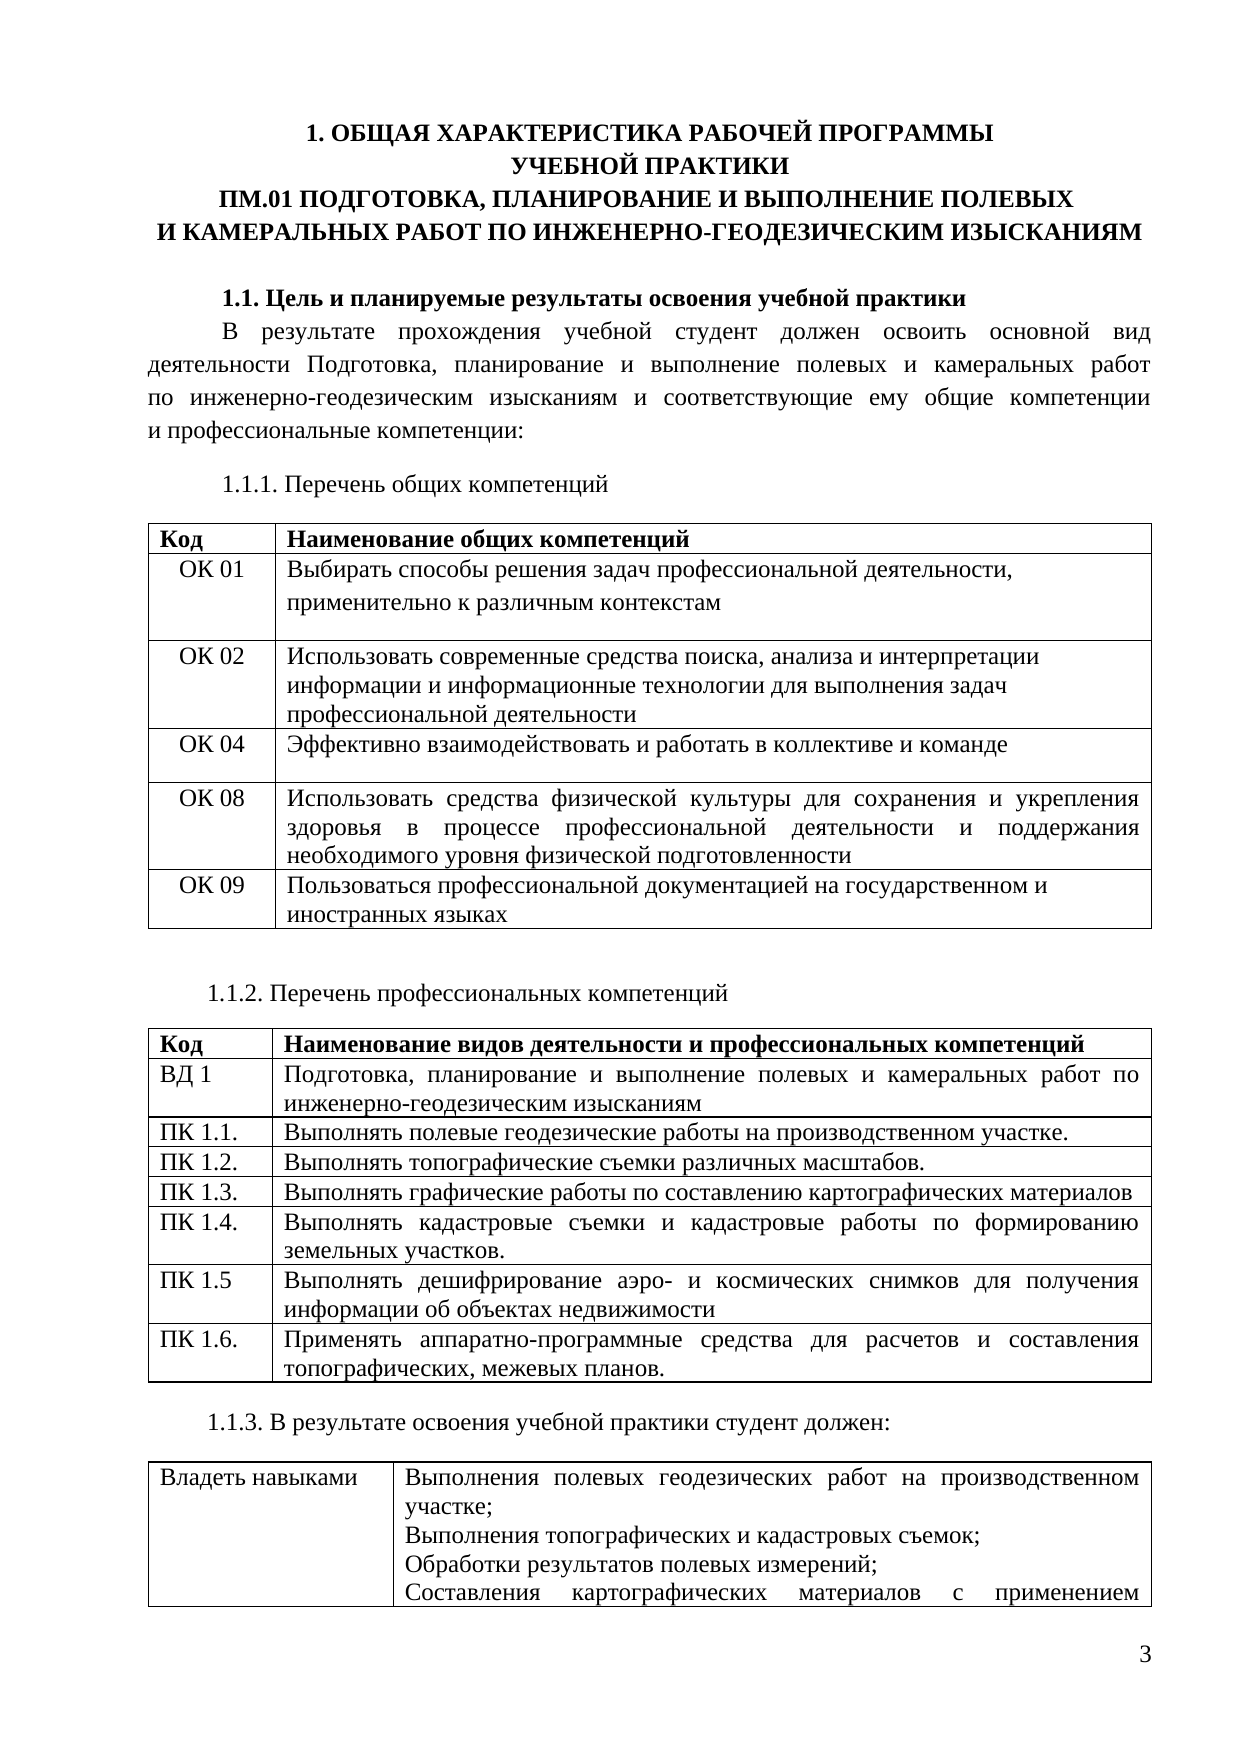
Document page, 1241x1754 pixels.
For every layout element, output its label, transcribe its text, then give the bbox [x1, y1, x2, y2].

table_cell ОК 09 [149, 870, 275, 928]
table_cell ПК 1.1. [149, 1118, 272, 1146]
table_cell ПК 1.5 [149, 1265, 272, 1323]
table_cell Применять аппаратно-программные средства для расчетов и составления топографических, межевых планов. [273, 1324, 1151, 1381]
text УЧЕБНОЙ ПРАКТИКИ [148, 151, 1152, 180]
table_cell Выполнять полевые геодезические работы на производственном участке. [273, 1118, 1151, 1146]
table_cell ОК 08 [149, 783, 275, 869]
table_cell Выполнять графические работы по составлению картографических материалов [273, 1177, 1151, 1206]
table_header Владеть навыками [149, 1463, 393, 1606]
table_cell ПК 1.6. [149, 1324, 272, 1381]
table_cell Выполнять кадастровые съемки и кадастровые работы по формированию земельных участков. [273, 1207, 1151, 1264]
table_cell Эффективно взаимодействовать и работать в коллективе и команде [276, 729, 1151, 782]
table_cell ОК 01 [149, 554, 275, 640]
text 1.1. Цель и планируемые результаты освоения учебной практики [148, 283, 1152, 312]
table_cell Подготовка, планирование и выполнение полевых и камеральных работ по инженерно-геодезическим изысканиям [273, 1059, 1151, 1116]
table_cell Использовать средства физической культуры для сохранения и укрепления здоровья в процессе профессиональной деятельности и поддержания необходимого уровня физической подготовленности [276, 783, 1151, 869]
table_header Наименование общих компетенций [276, 524, 1151, 553]
table_header Код [149, 1029, 272, 1058]
table_cell ОК 04 [149, 729, 275, 782]
table_header Код [149, 524, 275, 553]
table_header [394, 1463, 1151, 1606]
table_cell Выполнять дешифрирование аэро- и космических снимков для получения информации об объектах недвижимости [273, 1265, 1151, 1323]
text 1. ОБЩАЯ ХАРАКТЕРИСТИКА РАБОЧЕЙ ПРОГРАММЫ [148, 118, 1152, 147]
text 1.1.2. Перечень профессиональных компетенций [148, 978, 1152, 1007]
text В результате прохождения учебной студент должен освоить основной вид деятельности Подготовка, планирование и выполнение полевых и камеральных работ по инженерно-геодезическим изысканиям и соответствующие ему общие компетенции и профессиональные компетенции: [148, 316, 1152, 444]
table_cell ВД 1 [149, 1059, 272, 1116]
text 1.1.3. В результате освоения учебной практики студент должен: [148, 1407, 1152, 1436]
table_cell Использовать современные средства поиска, анализа и интерпретации информации и информационные технологии для выполнения задач профессиональной деятельности [276, 641, 1151, 728]
table_cell Выбирать способы решения задач профессиональной деятельности, применительно к различным контекстам [276, 554, 1151, 640]
table_header Наименование видов деятельности и профессиональных компетенций [273, 1029, 1151, 1058]
text ПМ.01 ПОДГОТОВКА, ПЛАНИРОВАНИЕ И ВЫПОЛНЕНИЕ ПОЛЕВЫХ И КАМЕРАЛЬНЫХ РАБОТ ПО ИНЖЕНЕРНО-ГЕОДЕЗИЧЕСКИМ ИЗЫСКАНИЯМ [148, 184, 1152, 246]
table_cell ПК 1.4. [149, 1207, 272, 1264]
table_cell Выполнять топографические съемки различных масштабов. [273, 1147, 1151, 1176]
text 1.1.1. Перечень общих компетенций [148, 469, 1152, 498]
table_cell Пользоваться профессиональной документацией на государственном и иностранных языках [276, 870, 1151, 928]
table_cell ПК 1.3. [149, 1177, 272, 1206]
table_cell ОК 02 [149, 641, 275, 728]
table_cell ПК 1.2. [149, 1147, 272, 1176]
